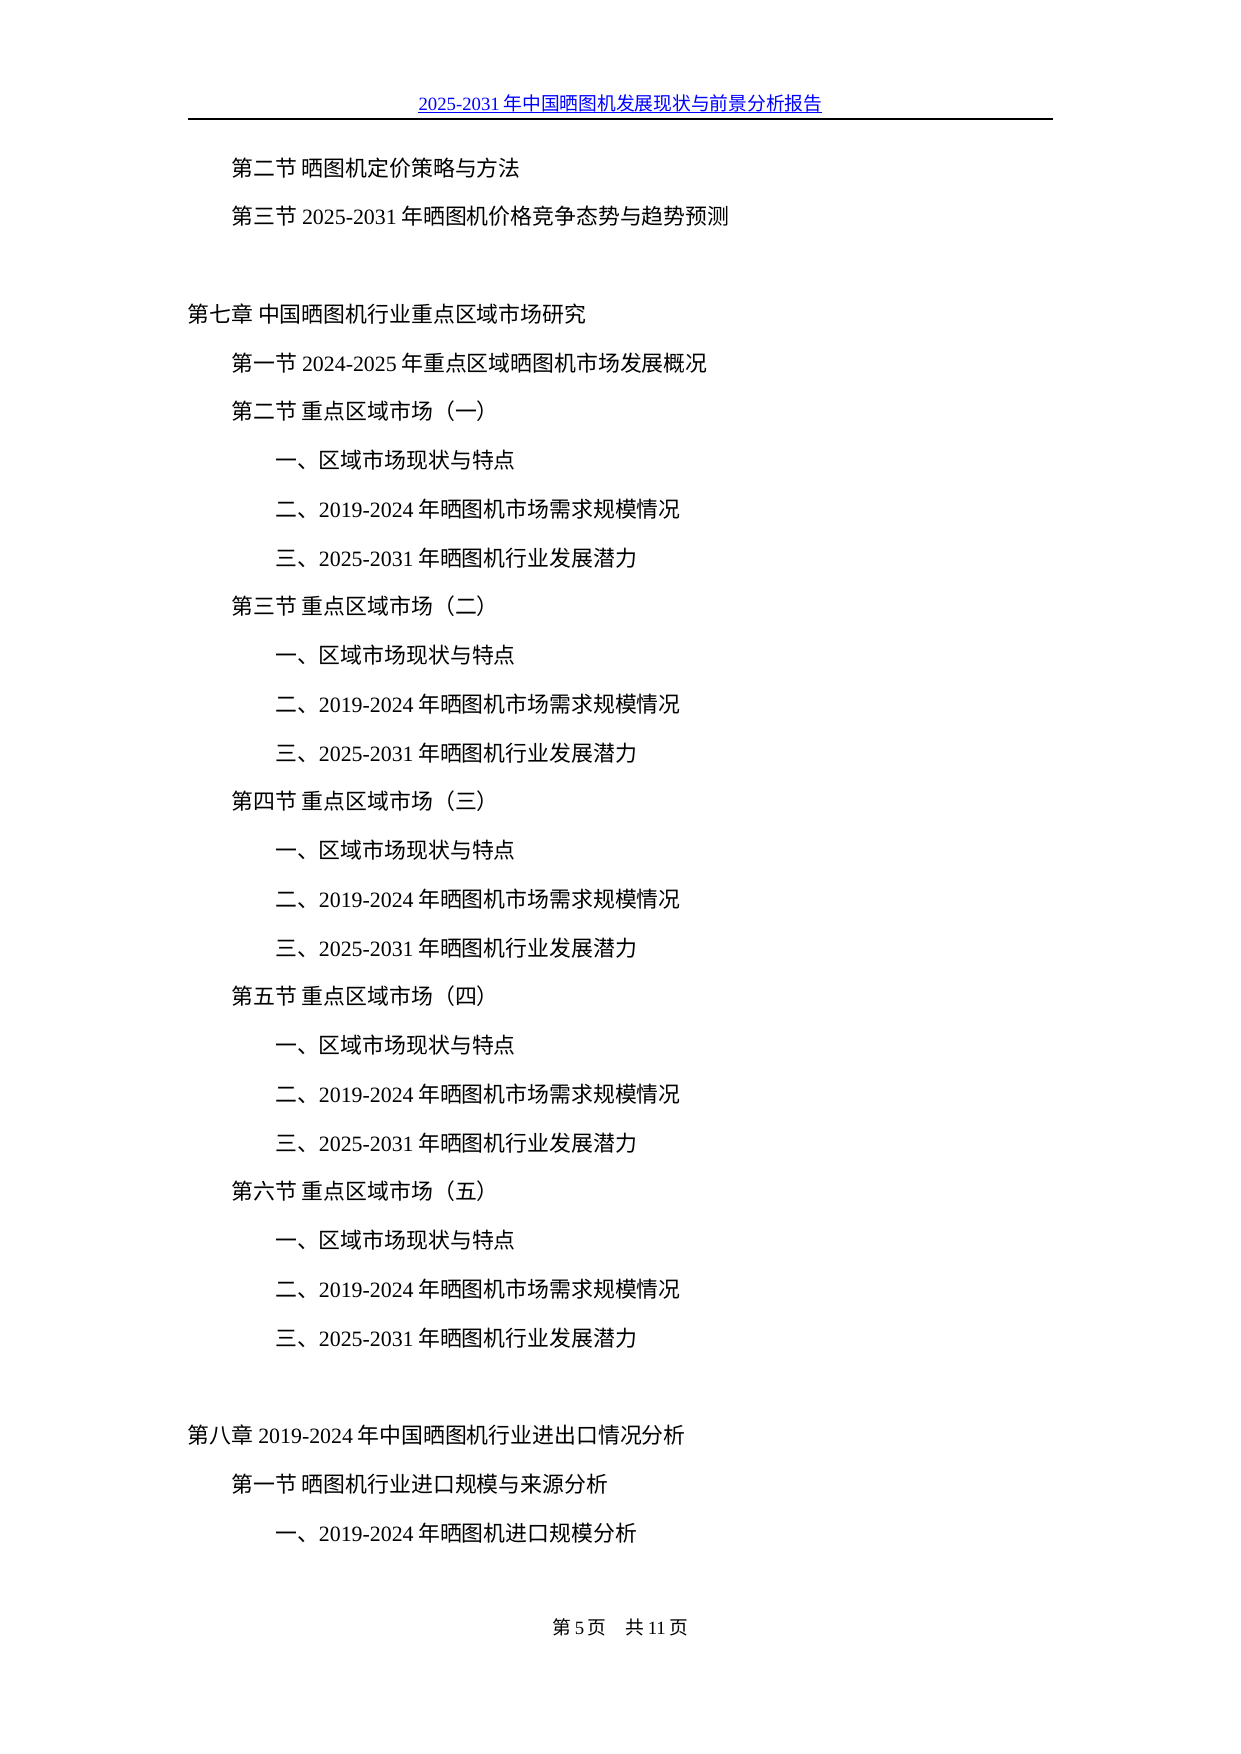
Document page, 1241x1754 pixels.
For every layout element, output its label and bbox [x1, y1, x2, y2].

text [187, 150, 1053, 1548]
